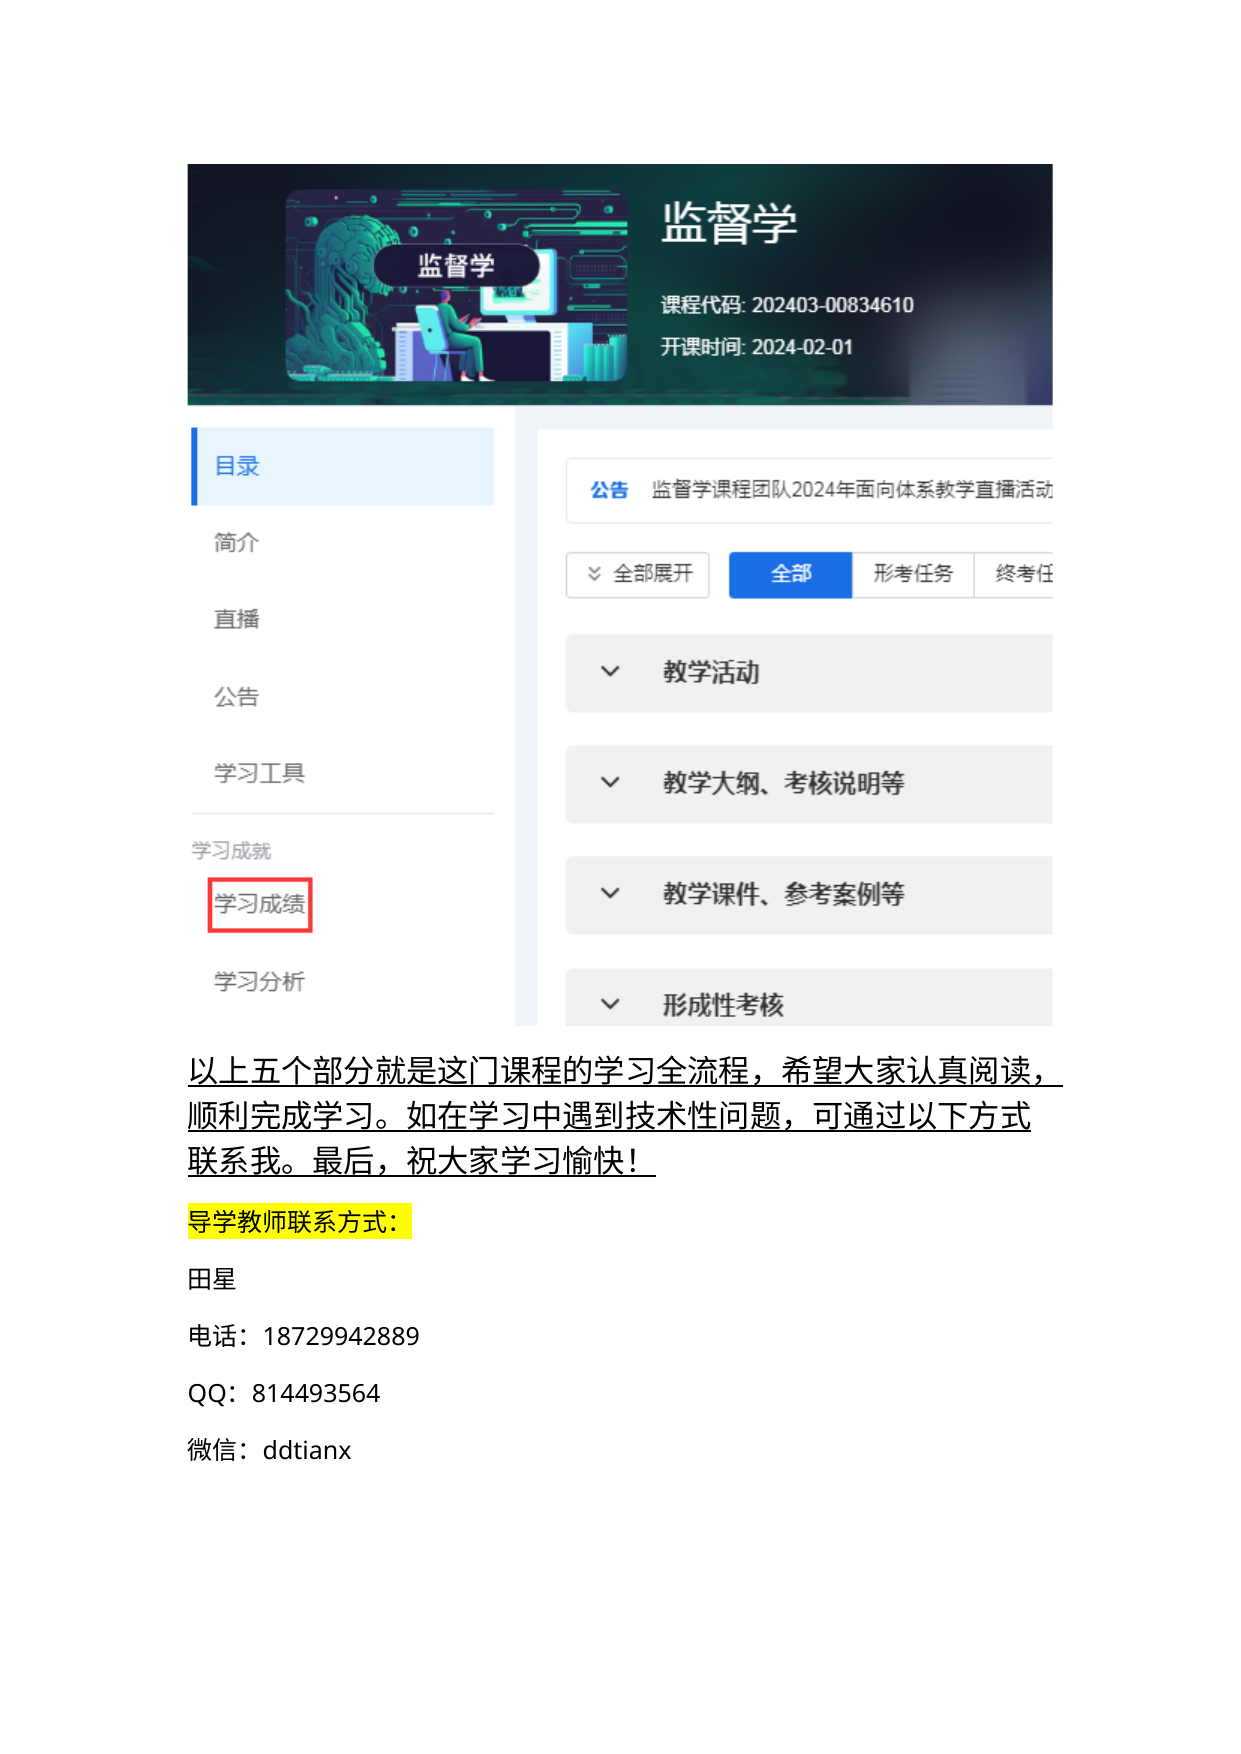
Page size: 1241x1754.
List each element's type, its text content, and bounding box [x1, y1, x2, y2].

text 微信：ddtianx [187, 1431, 1053, 1467]
text 田星 [187, 1259, 1053, 1296]
text 导学教师联系方式： [187, 1202, 1053, 1239]
picture [187, 164, 1053, 1026]
list 以上五个部分就是这门课程的学习全流程，希望大家认真阅读，顺利完成学习。如在学习中遇到技术性问题，可通过以下方式联系我。最后，祝大家学习愉快！ [187, 1086, 1053, 1182]
text QQ：814493564 [187, 1374, 1053, 1410]
list 以上五个部分就是这门课程的学习全流程，希望大家认真阅读，顺利完成学习。如在学习中遇到技术性问题，可通过以下方式联系我。最后，祝大家学习愉快！ [187, 1046, 1053, 1085]
text 电话：18729942889 [187, 1317, 1053, 1353]
